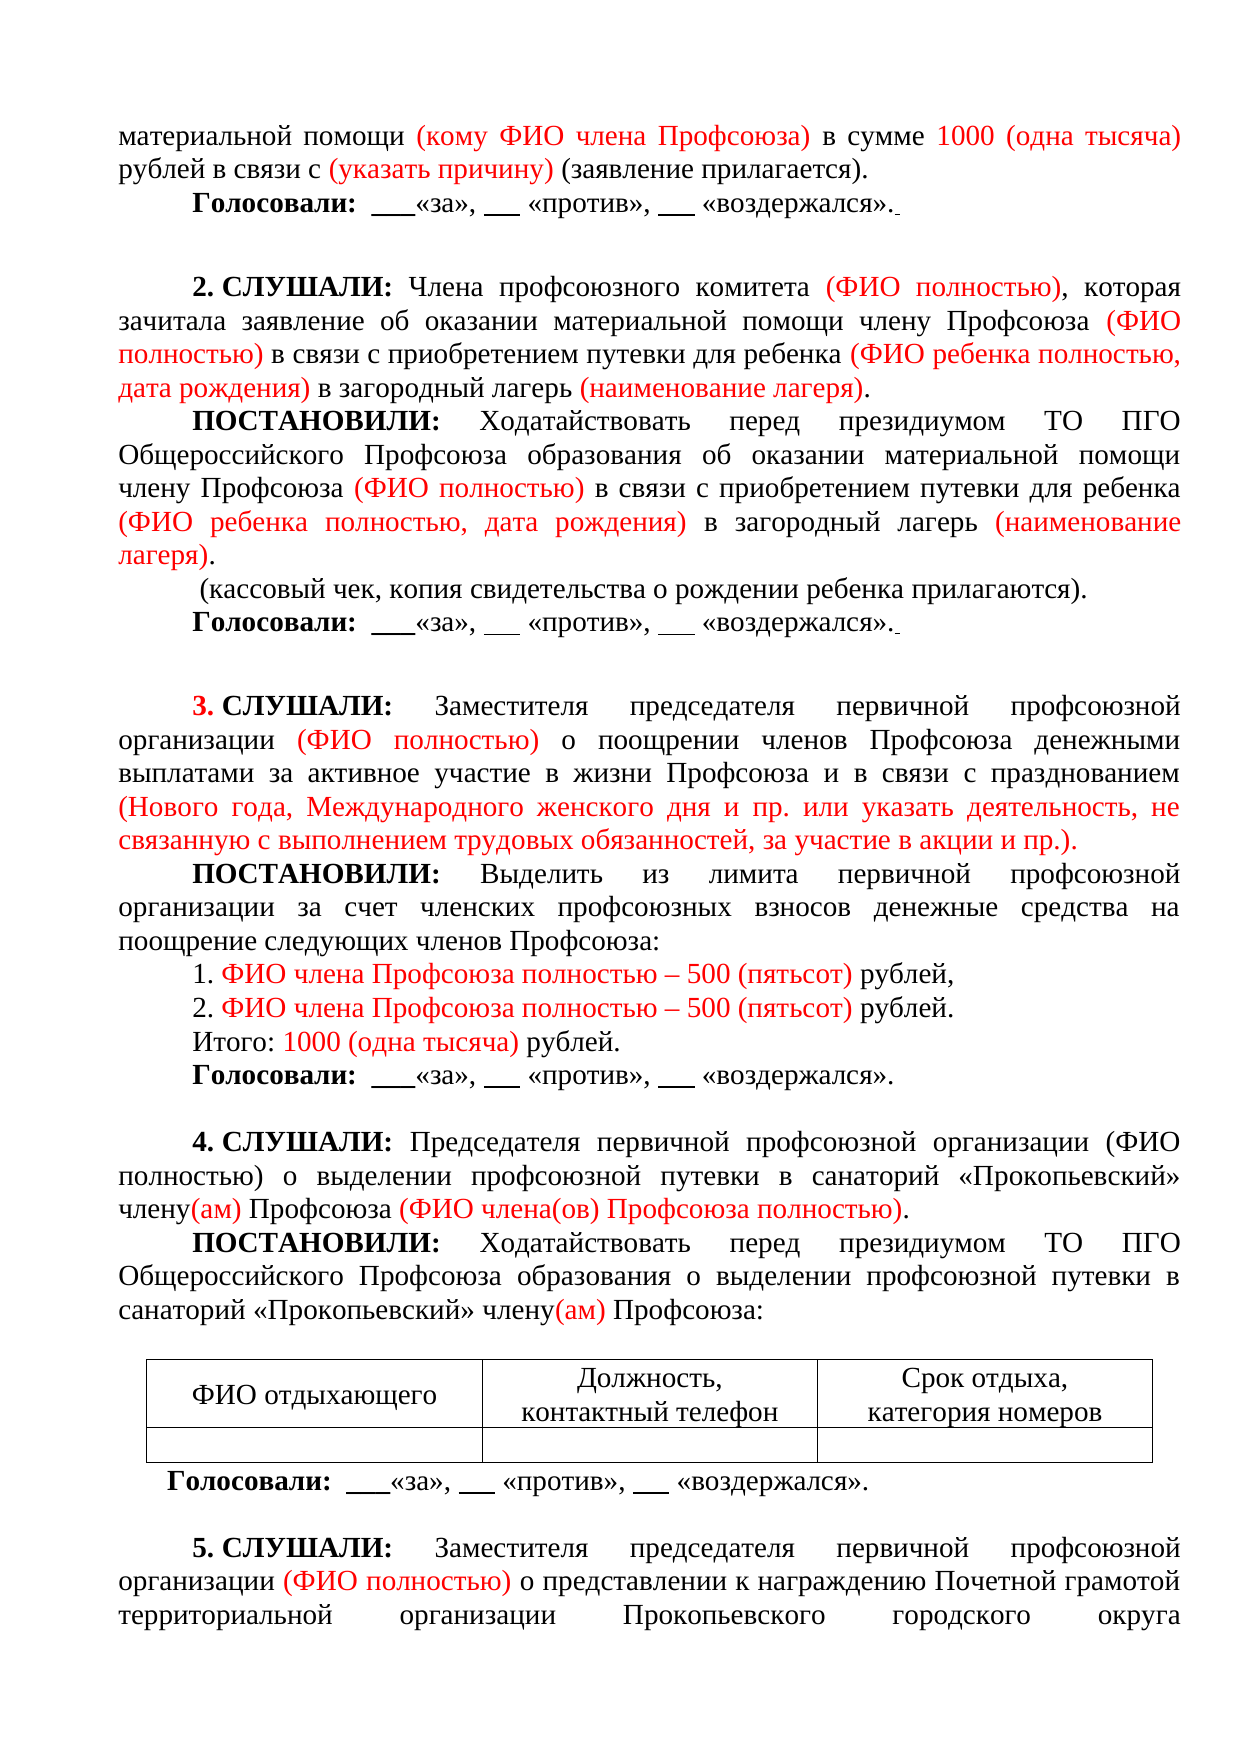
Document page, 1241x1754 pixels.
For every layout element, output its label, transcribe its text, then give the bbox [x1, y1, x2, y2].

table_cell [818, 1428, 1152, 1462]
list СЛУШАЛИ: Заместителя председателя первичной профсоюзной организации (ФИО полностью) о поощрении членов Профсоюза денежными выплатами за активное участие в жизни Профсоюза и в связи с празднованием (Нового года, Международного женского дня и пр. или указать деятельность, не связанную с выполнением трудовых обязанностей, за участие в акции и пр.). [118, 688, 1181, 856]
table_header Срок отдыха, категория номеров [818, 1360, 1152, 1427]
text (кассовый чек, копия свидетельства о рождении ребенка прилагаются). [118, 571, 1181, 604]
text ПОСТАНОВИЛИ: Выделить из лимита первичной профсоюзной организации за счет членских профсоюзных взносов денежные средства на поощрение следующих членов Профсоюза: [118, 856, 1181, 957]
text ПОСТАНОВИЛИ: Ходатайствовать перед президиумом ТО ПГО Общероссийского Профсоюза образования о выделении профсоюзной путевки в санаторий «Прокопьевский» члену(ам) Профсоюза: [118, 1225, 1181, 1326]
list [118, 1530, 1181, 1631]
text Голосовали: ___«за», «против», «воздержался». [118, 1057, 1181, 1091]
text 2. ФИО члена Профсоюза полностью – 500 (пятьсот) рублей. [118, 990, 1181, 1024]
table_cell [147, 1428, 482, 1462]
table_header ФИО отдыхающего [147, 1360, 482, 1427]
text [118, 118, 1181, 185]
list Голосовали: ___«за», «против», «воздержался». [192, 185, 1181, 219]
list СЛУШАЛИ: Председателя первичной профсоюзной организации (ФИО полностью) о выделении профсоюзной путевки в санаторий «Прокопьевский» члену(ам) Профсоюза (ФИО члена(ов) Профсоюза полностью). [118, 1124, 1181, 1225]
text 1. ФИО члена Профсоюза полностью – 500 (пятьсот) рублей, [118, 957, 1181, 990]
text Голосовали: ___«за», «против», «воздержался». [118, 604, 1181, 638]
text Голосовали: ___«за», «против», «воздержался». [118, 1463, 1181, 1496]
text ПОСТАНОВИЛИ: Ходатайствовать перед президиумом ТО ПГО Общероссийского Профсоюза образования об оказании материальной помощи члену Профсоюза (ФИО полностью) в связи с приобретением путевки для ребенка (ФИО ребенка полностью, дата рождения) в загородный лагерь (наименование лагеря). [118, 403, 1181, 571]
table_cell [483, 1428, 817, 1462]
text Итого: 1000 (одна тысяча) рублей. [118, 1024, 1181, 1057]
table_header Должность, контактный телефон [483, 1360, 817, 1427]
list СЛУШАЛИ: Члена профсоюзного комитета (ФИО полностью), которая зачитала заявление об оказании материальной помощи члену Профсоюза (ФИО полностью) в связи с приобретением путевки для ребенка (ФИО ребенка полностью, дата рождения) в загородный лагерь (наименование лагеря). [118, 269, 1181, 403]
